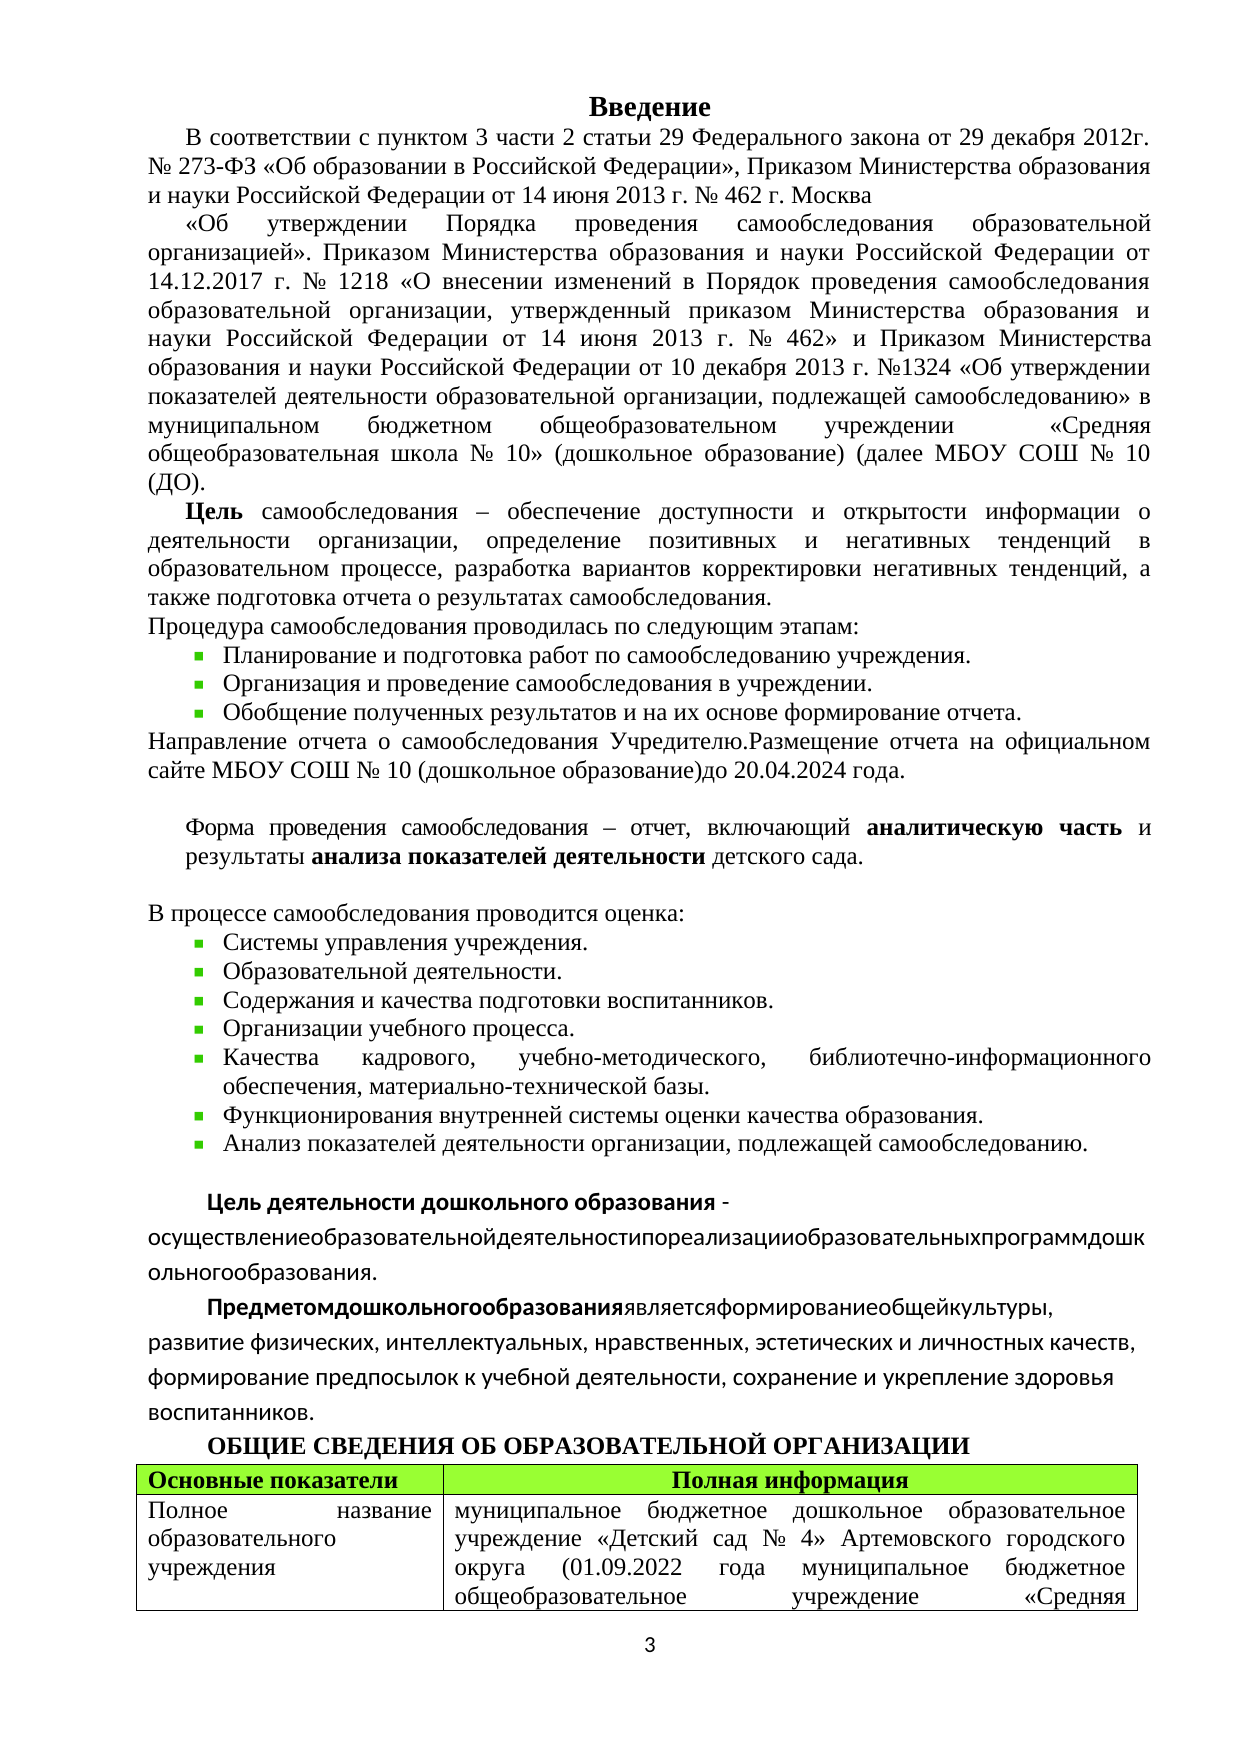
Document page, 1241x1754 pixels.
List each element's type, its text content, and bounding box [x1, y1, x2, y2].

picture [186, 1106, 203, 1124]
picture [186, 962, 203, 980]
picture [186, 934, 203, 951]
picture [186, 675, 203, 692]
table_header Основные показатели [137, 1465, 443, 1494]
text В процессе самообследования проводится оценка: [148, 898, 1152, 927]
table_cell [137, 1495, 443, 1610]
picture [186, 991, 203, 1009]
list Планирование и подготовка работ по самообследованию учреждения. [185, 640, 1152, 668]
picture [186, 646, 203, 664]
list Анализ показателей деятельности организации, подлежащей самообследованию. [185, 1128, 1152, 1157]
text В соответствии с пунктом 3 части 2 статьи 29 Федерального закона от 29 декабря 2012г. № 273-ФЗ «Об образовании в Российской Федерации», Приказом Министерства образования и науки Российской Федерации от 14 июня 2013 г. № 462 г. Москва [148, 122, 1152, 208]
list Организации учебного процесса. [185, 1013, 1152, 1042]
list Системы управления учреждения. [185, 927, 1152, 956]
text Цель самообследования – обеспечение доступности и открытости информации о деятельности организации, определение позитивных и негативных тенденций в образовательном процессе, разработка вариантов корректировки негативных тенденций, а также подготовка отчета о результатах самообследования. [148, 496, 1152, 611]
text Предметомдошкольногообразованияявляетсяформированиеобщейкультуры, развитие физических, интеллектуальных, нравственных, эстетических и личностных качеств, формирование предпосылок к учебной деятельности, сохранение и укрепление здоровья воспитанников. [148, 1291, 1152, 1426]
table_header Полная информация [444, 1465, 1137, 1494]
picture [186, 704, 203, 721]
picture [186, 1020, 203, 1037]
list Функционирования внутренней системы оценки качества образования. [185, 1100, 1152, 1128]
list Организация и проведение самообследования в учреждении. [185, 668, 1152, 697]
list Образовательной деятельности. [185, 956, 1152, 985]
text «Об утверждении Порядка проведения самообследования образовательной организацией». Приказом Министерства образования и науки Российской Федерации от 14.12.2017 г. № 1218 «О внесении изменений в Порядок проведения самообследования образовательной организации, утвержденный приказом Министерства образования и науки Российской Федерации от 14 июня 2013 г. № 462» и Приказом Министерства образования и науки Российской Федерации от 10 декабря 2013 г. №1324 «Об утверждении показателей деятельности образовательной организации, подлежащей самообследованию» в муниципальном бюджетном общеобразовательном учреждении «Средняя общеобразовательная школа № 10» (дошкольное образование) (далее МБОУ СОШ № 10 (ДО). [148, 208, 1152, 496]
list Содержания и качества подготовки воспитанников. [185, 985, 1152, 1013]
list Обобщение полученных результатов и на их основе формирование отчета. [185, 697, 1152, 726]
text Направление отчета о самообследования Учредителю.Размещение отчета на официальном сайте МБОУ СОШ № 10 (дошкольное образование)до 20.04.2024 года. [148, 726, 1152, 783]
text Введение [148, 89, 1152, 122]
text Процедура самообследования проводилась по следующим этапам: [148, 611, 1152, 640]
picture [186, 1135, 203, 1152]
text Форма проведения самообследования – отчет, включающий аналитическую часть и результаты анализа показателей деятельности детского сада. [185, 812, 1152, 870]
text ОБЩИЕ СВЕДЕНИЯ ОБ ОБРАЗОВАТЕЛЬНОЙ ОРГАНИЗАЦИИ [148, 1431, 1152, 1460]
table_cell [444, 1495, 1137, 1610]
list Качества кадрового, учебно-методического, библиотечно-информационного обеспечения, материально-технической базы. [185, 1042, 1152, 1100]
picture [186, 1049, 203, 1066]
text Цель деятельности дошкольного образования - осуществлениеобразовательнойдеятельностипореализацииобразовательныхпрограммдошкольногообразования. [148, 1186, 1152, 1286]
